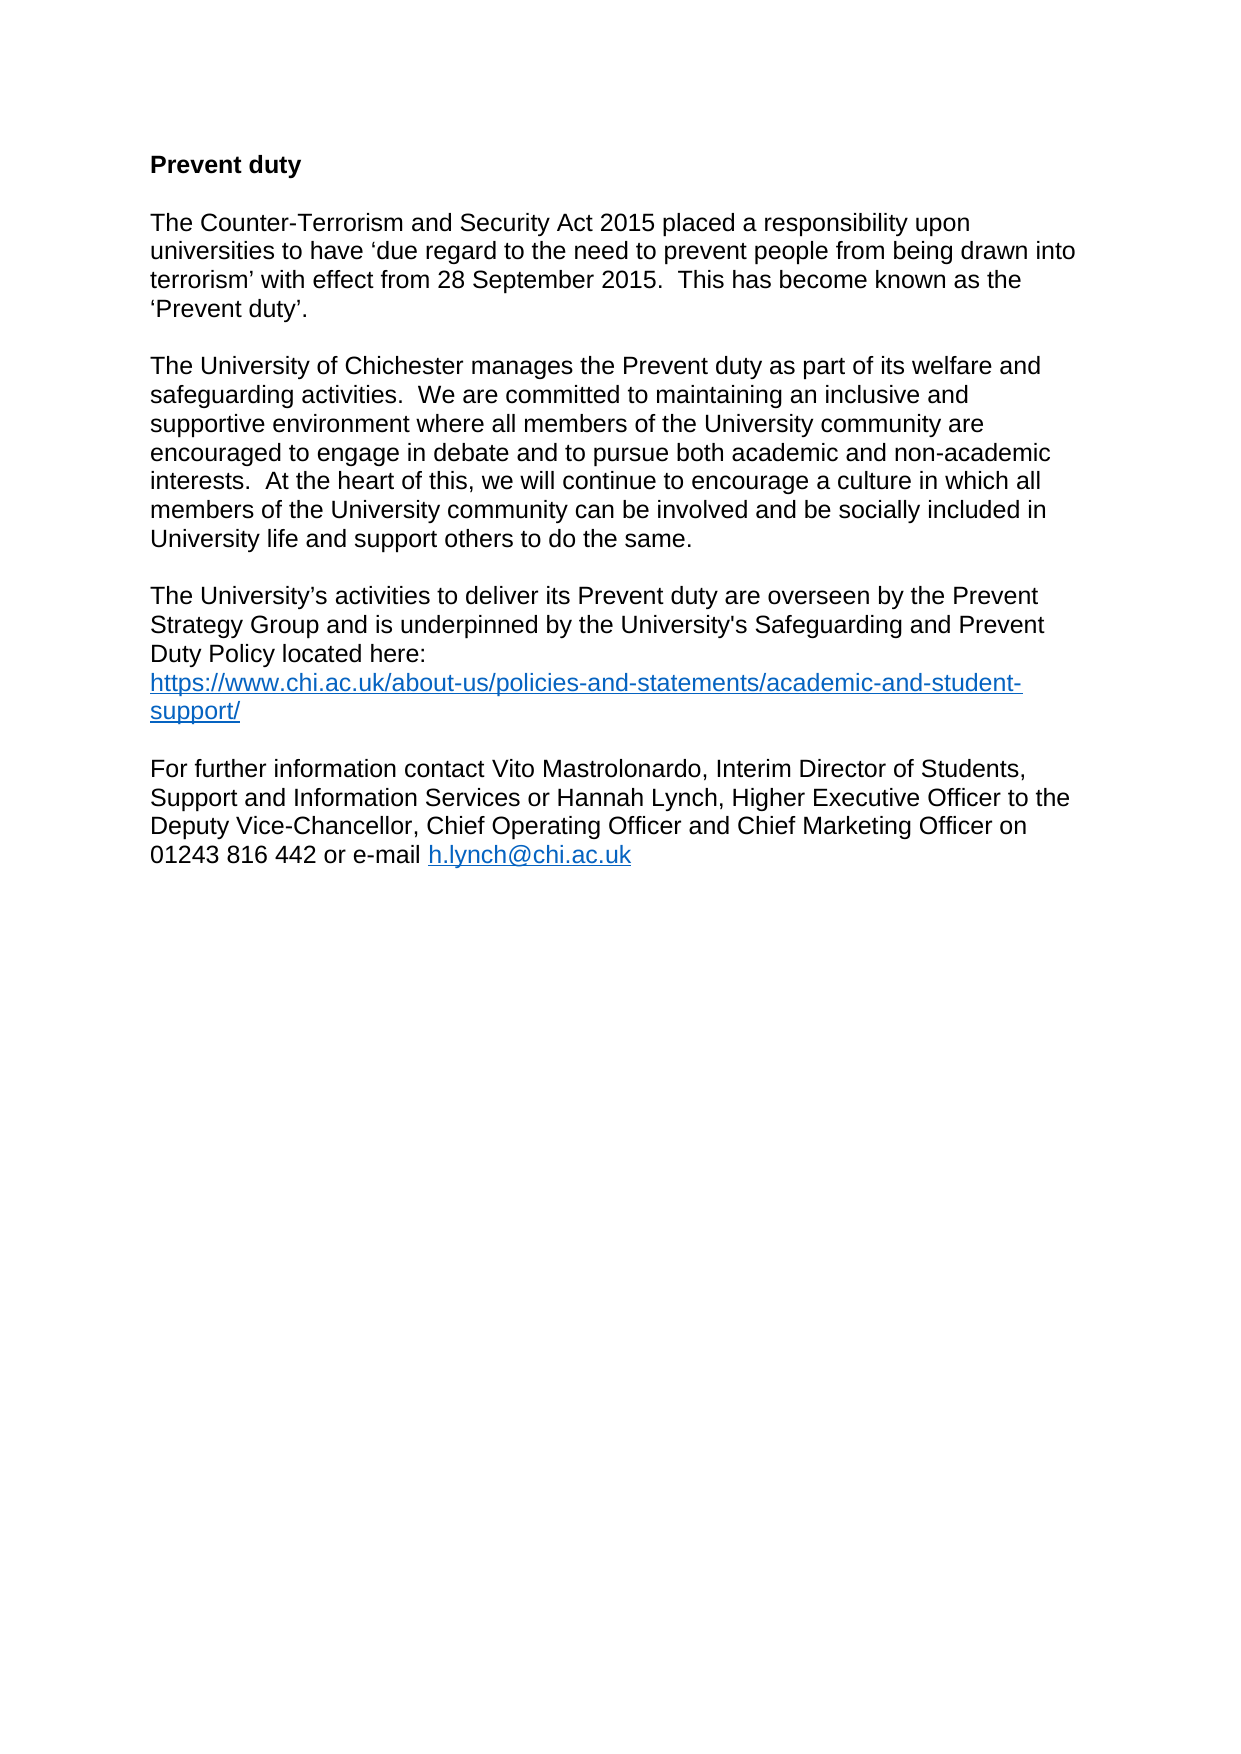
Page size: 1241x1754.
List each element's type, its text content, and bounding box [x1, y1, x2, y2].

text Prevent duty [150, 150, 1090, 179]
text The University of Chichester manages the Prevent duty as part of its welfare and safeguarding activities. We are committed to maintaining an inclusive and supportive environment where all members of the University community are encouraged to engage in debate and to pursue both academic and non-academic interests. At the heart of this, we will continue to encourage a culture in which all members of the University community can be involved and be socially included in University life and support others to do the same. [150, 351, 1090, 552]
text For further information contact Vito Mastrolonardo, Interim Director of Students, Support and Information Services or Hannah Lynch, Higher Executive Officer to the Deputy Vice-Chancellor, Chief Operating Officer and Chief Marketing Officer on 01243 816 442 or e-mail h.lynch@chi.ac.uk [150, 754, 1090, 869]
text The Counter-Terrorism and Security Act 2015 placed a responsibility upon universities to have ‘due regard to the need to prevent people from being drawn into terrorism’ with effect from 28 September 2015. This has become known as the ‘Prevent duty’. [150, 207, 1090, 322]
text The University’s activities to deliver its Prevent duty are overseen by the Prevent Strategy Group and is underpinned by the University's Safeguarding and Prevent Duty Policy located here: https://www.chi.ac.uk/about-us/policies-and-statements/academic-and-student-support/ [150, 581, 1090, 725]
